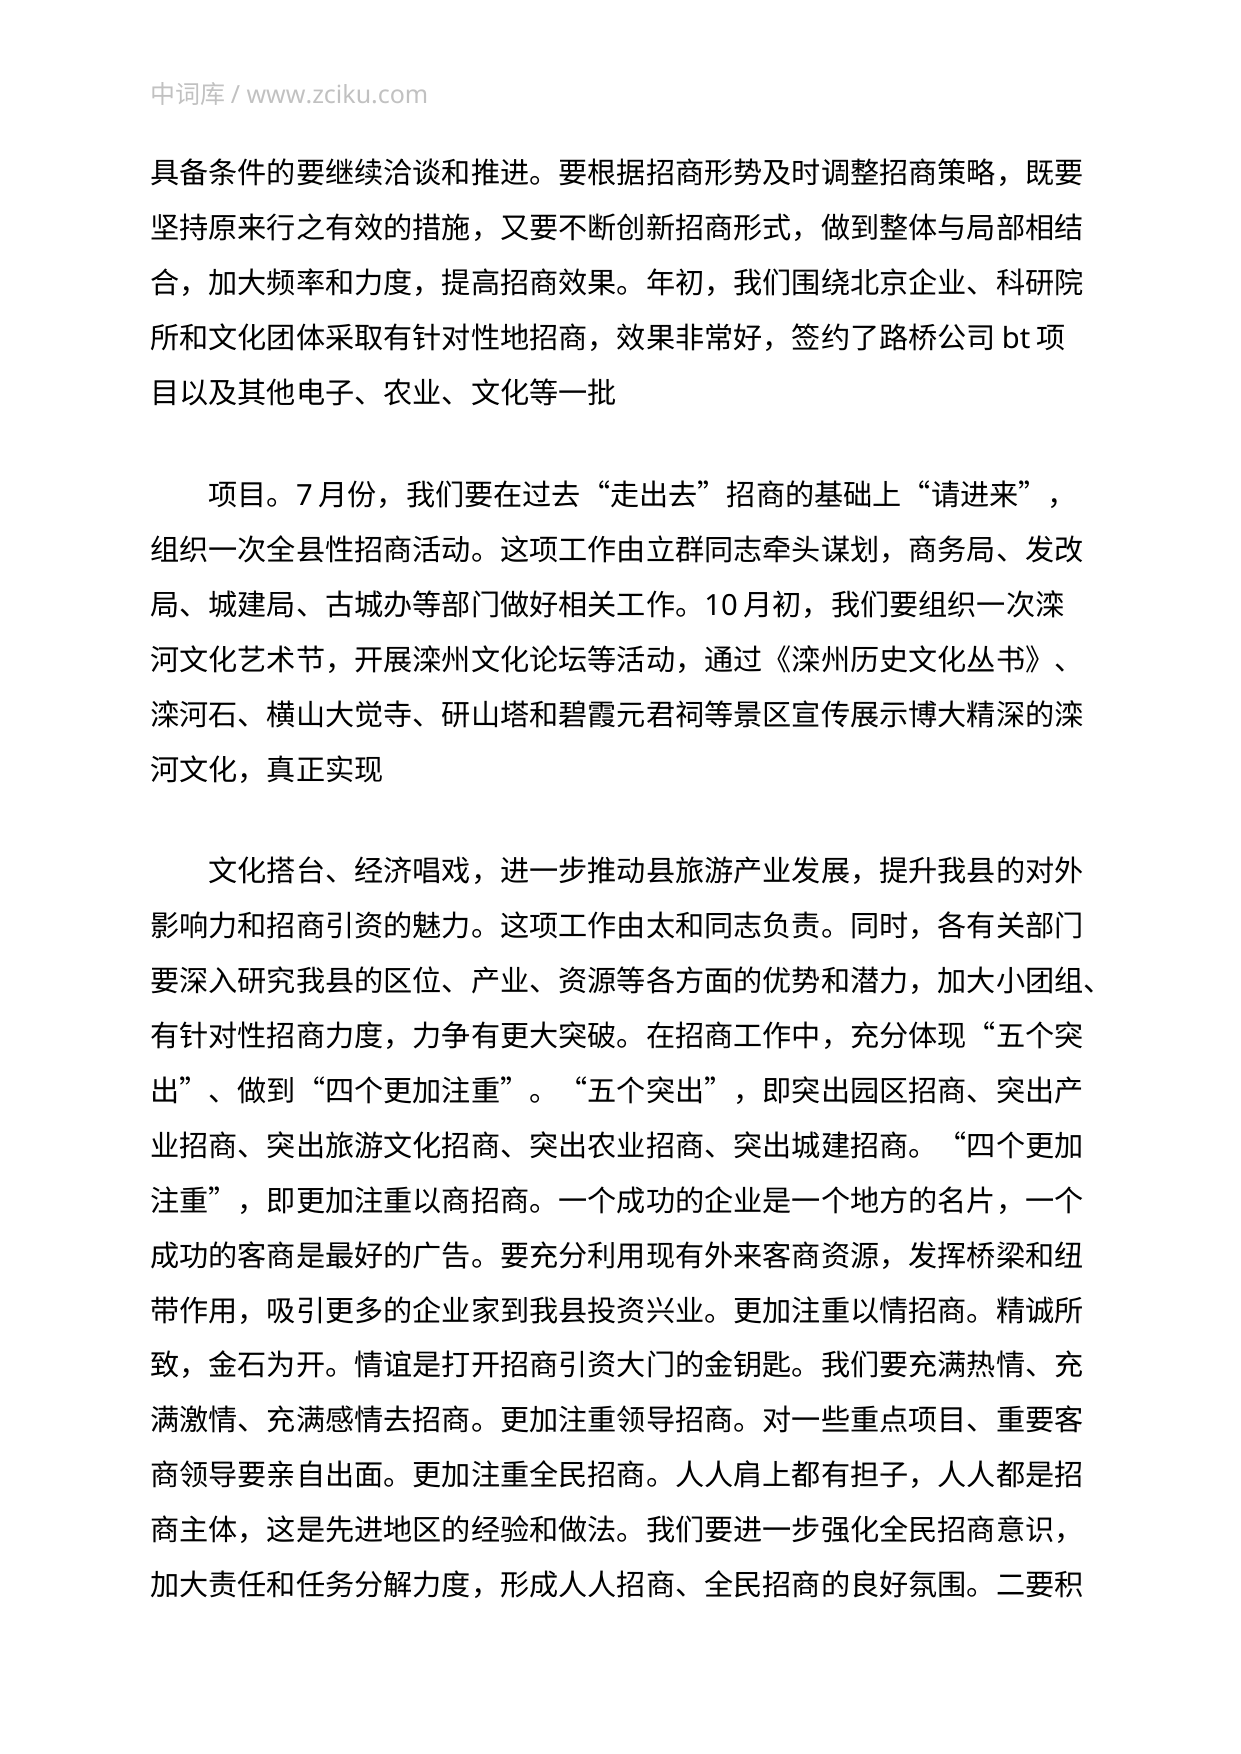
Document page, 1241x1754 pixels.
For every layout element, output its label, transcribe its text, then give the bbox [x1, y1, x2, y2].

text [150, 848, 1090, 1604]
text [150, 150, 1090, 412]
text 项目。7月份，我们要在过去“走出去”招商的基础上“请进来”，组织一次全县性招商活动。这项工作由立群同志牵头谋划，商务局、发改局、城建局、古城办等部门做好相关工作。10月初，我们要组织一次滦河文化艺术节，开展滦州文化论坛等活动，通过《滦州历史文化丛书》、滦河石、横山大觉寺、研山塔和碧霞元君祠等景区宣传展示博大精深的滦河文化，真正实现 [150, 471, 1090, 788]
